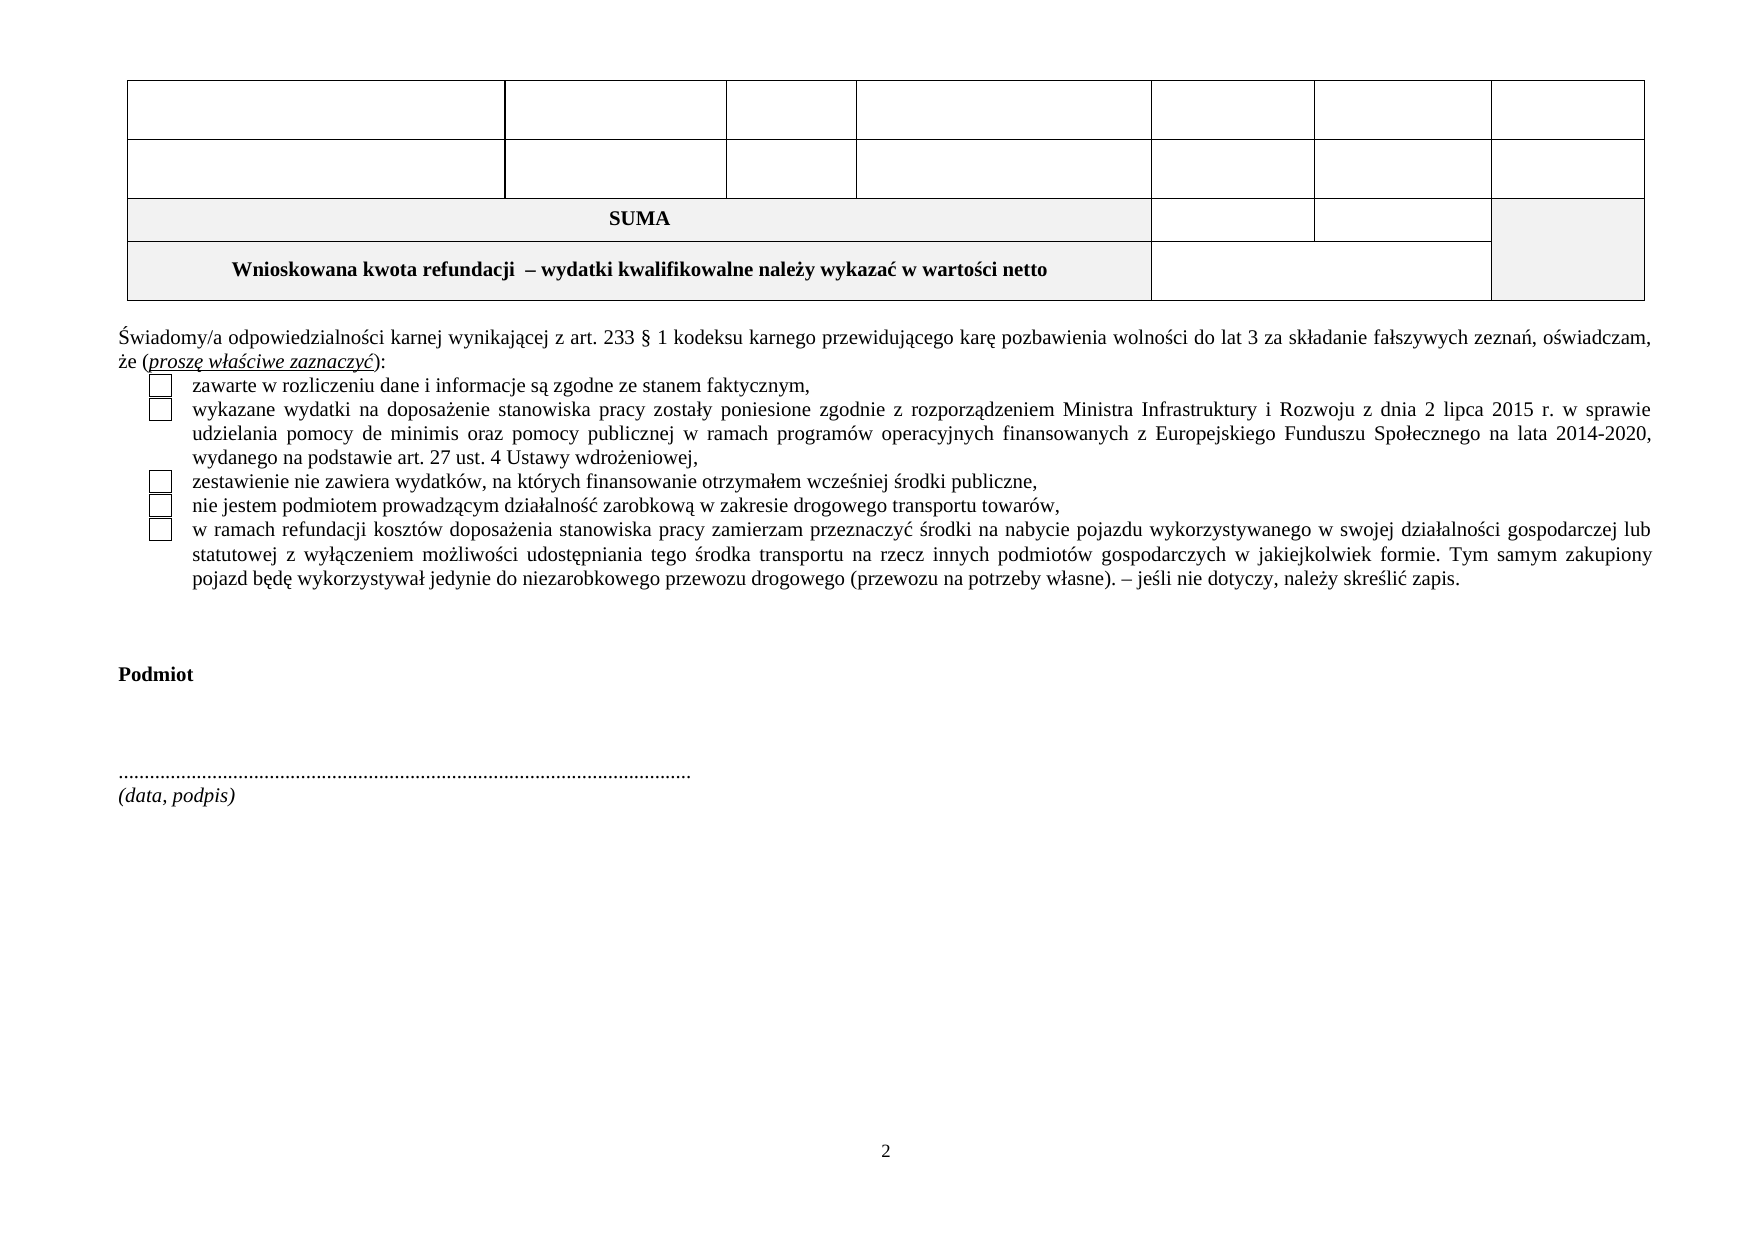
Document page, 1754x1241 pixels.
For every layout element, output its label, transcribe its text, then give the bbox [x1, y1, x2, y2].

table_cell Wnioskowana kwota refundacji – wydatki kwalifikowalne należy wykazać w wartości netto [128, 242, 1151, 300]
table_cell [1152, 199, 1314, 241]
table_cell [857, 140, 1151, 198]
text zawarte w rozliczeniu dane i informacje są zgodne ze stanem faktycznym, [148, 373, 1654, 397]
text (data, podpis) [118, 783, 1654, 807]
table_cell [1492, 140, 1644, 198]
table_cell [128, 81, 504, 139]
text Świadomy/a odpowiedzialności karnej wynikającej z art. 233 § 1 kodeksu karnego przewidującego karę pozbawienia wolności do lat 3 za składanie fałszywych zeznań, oświadczam, że (proszę właściwe zaznaczyć): [118, 325, 1654, 373]
table_cell [506, 81, 726, 139]
table_cell [857, 81, 1151, 139]
text wykazane wydatki na doposażenie stanowiska pracy zostały poniesione zgodnie z rozporządzeniem Ministra Infrastruktury i Rozwoju z dnia 2 lipca 2015 r. w sprawie udzielania pomocy de minimis oraz pomocy publicznej w ramach programów operacyjnych finansowanych z Europejskiego Funduszu Społecznego na lata 2014-2020, wydanego na podstawie art. 27 ust. 4 Ustawy wdrożeniowej, [148, 397, 1654, 469]
table_cell [506, 140, 726, 198]
table_cell [727, 140, 856, 198]
table_cell [1315, 140, 1491, 198]
table_cell [727, 81, 856, 139]
table_cell [1152, 140, 1314, 198]
table_cell [128, 140, 504, 198]
table_cell SUMA [128, 199, 1151, 241]
subtitle Podmiot [118, 662, 1654, 686]
table_cell [1152, 81, 1314, 139]
text zestawienie nie zawiera wydatków, na których finansowanie otrzymałem wcześniej środki publiczne, [148, 469, 1654, 493]
text w ramach refundacji kosztów doposażenia stanowiska pracy zamierzam przeznaczyć środki na nabycie pojazdu wykorzystywanego w swojej działalności gospodarczej lub statutowej z wyłączeniem możliwości udostępniania tego środka transportu na rzecz innych podmiotów gospodarczych w jakiejkolwiek formie. Tym samym zakupiony pojazd będę wykorzystywał jedynie do niezarobkowego przewozu drogowego (przewozu na potrzeby własne). – jeśli nie dotyczy, należy skreślić zapis. [148, 517, 1654, 589]
table_cell [1315, 81, 1491, 139]
table_cell [1315, 199, 1491, 241]
text nie jestem podmiotem prowadzącym działalność zarobkową w zakresie drogowego transportu towarów, [148, 493, 1654, 517]
text .............................................................................................................. [118, 759, 1654, 783]
table_cell [1492, 199, 1644, 300]
table_cell [1492, 81, 1644, 139]
table_cell [1152, 242, 1491, 300]
